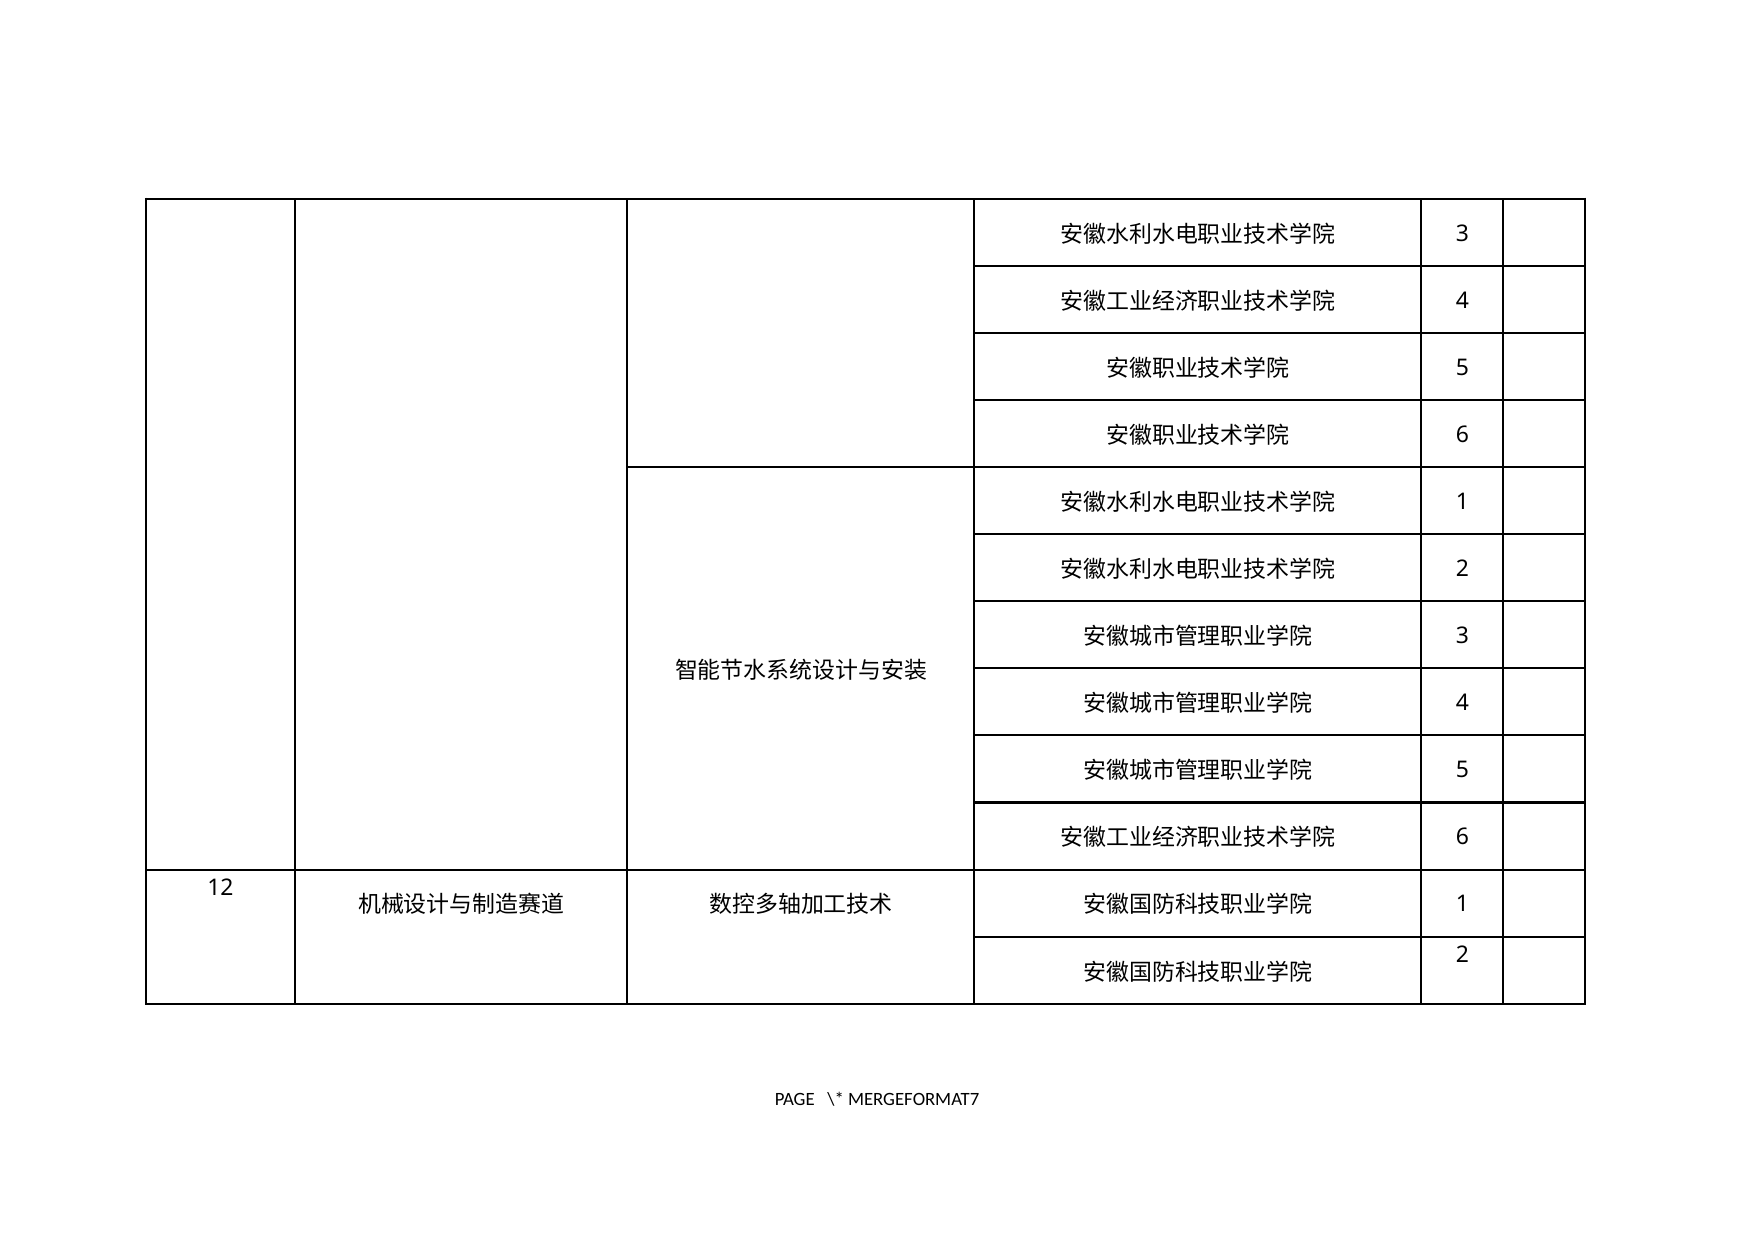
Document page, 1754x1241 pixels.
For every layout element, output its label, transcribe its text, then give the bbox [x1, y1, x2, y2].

table_cell [1504, 267, 1584, 332]
table_cell 安徽工业经济职业技术学院 [975, 804, 1420, 868]
table_cell [1504, 200, 1584, 265]
table_cell 安徽水利水电职业技术学院 [975, 468, 1420, 533]
table_cell 安徽水利水电职业技术学院 [975, 535, 1420, 600]
table_cell 5 [1422, 736, 1502, 801]
table_cell [1504, 602, 1584, 667]
table_cell [1504, 871, 1584, 936]
table_cell 安徽城市管理职业学院 [975, 669, 1420, 734]
table_cell 3 [1422, 602, 1502, 667]
table_cell 机械设计与制造赛道 [296, 871, 626, 1003]
table_cell [1504, 535, 1584, 600]
table_cell [1504, 938, 1584, 1003]
table_cell 6 [1422, 401, 1502, 466]
table_cell [1504, 804, 1584, 868]
table_cell 2 [1422, 938, 1502, 1003]
table_cell 数控多轴加工技术 [628, 871, 973, 1003]
table_cell [1504, 736, 1584, 801]
table_cell 安徽国防科技职业学院 [975, 871, 1420, 936]
table_cell 智能节水系统设计与安装 [628, 468, 973, 868]
table_cell [1504, 669, 1584, 734]
table_cell 1 [1422, 468, 1502, 533]
table_cell 安徽国防科技职业学院 [975, 938, 1420, 1003]
table_cell 5 [1422, 334, 1502, 399]
table_cell 12 [147, 871, 294, 1003]
table_cell [1504, 334, 1584, 399]
table_cell [1504, 401, 1584, 466]
table_cell 4 [1422, 669, 1502, 734]
table_cell 安徽城市管理职业学院 [975, 602, 1420, 667]
table_cell 4 [1422, 267, 1502, 332]
table_cell 安徽工业经济职业技术学院 [975, 267, 1420, 332]
table_cell 2 [1422, 535, 1502, 600]
table_cell 安徽职业技术学院 [975, 334, 1420, 399]
table_cell 1 [1422, 871, 1502, 936]
table_cell 6 [1422, 804, 1502, 868]
table_cell 3 [1422, 200, 1502, 265]
table_cell 安徽城市管理职业学院 [975, 736, 1420, 801]
table_cell [1504, 468, 1584, 533]
table_cell 安徽职业技术学院 [975, 401, 1420, 466]
table_cell 安徽水利水电职业技术学院 [975, 200, 1420, 265]
